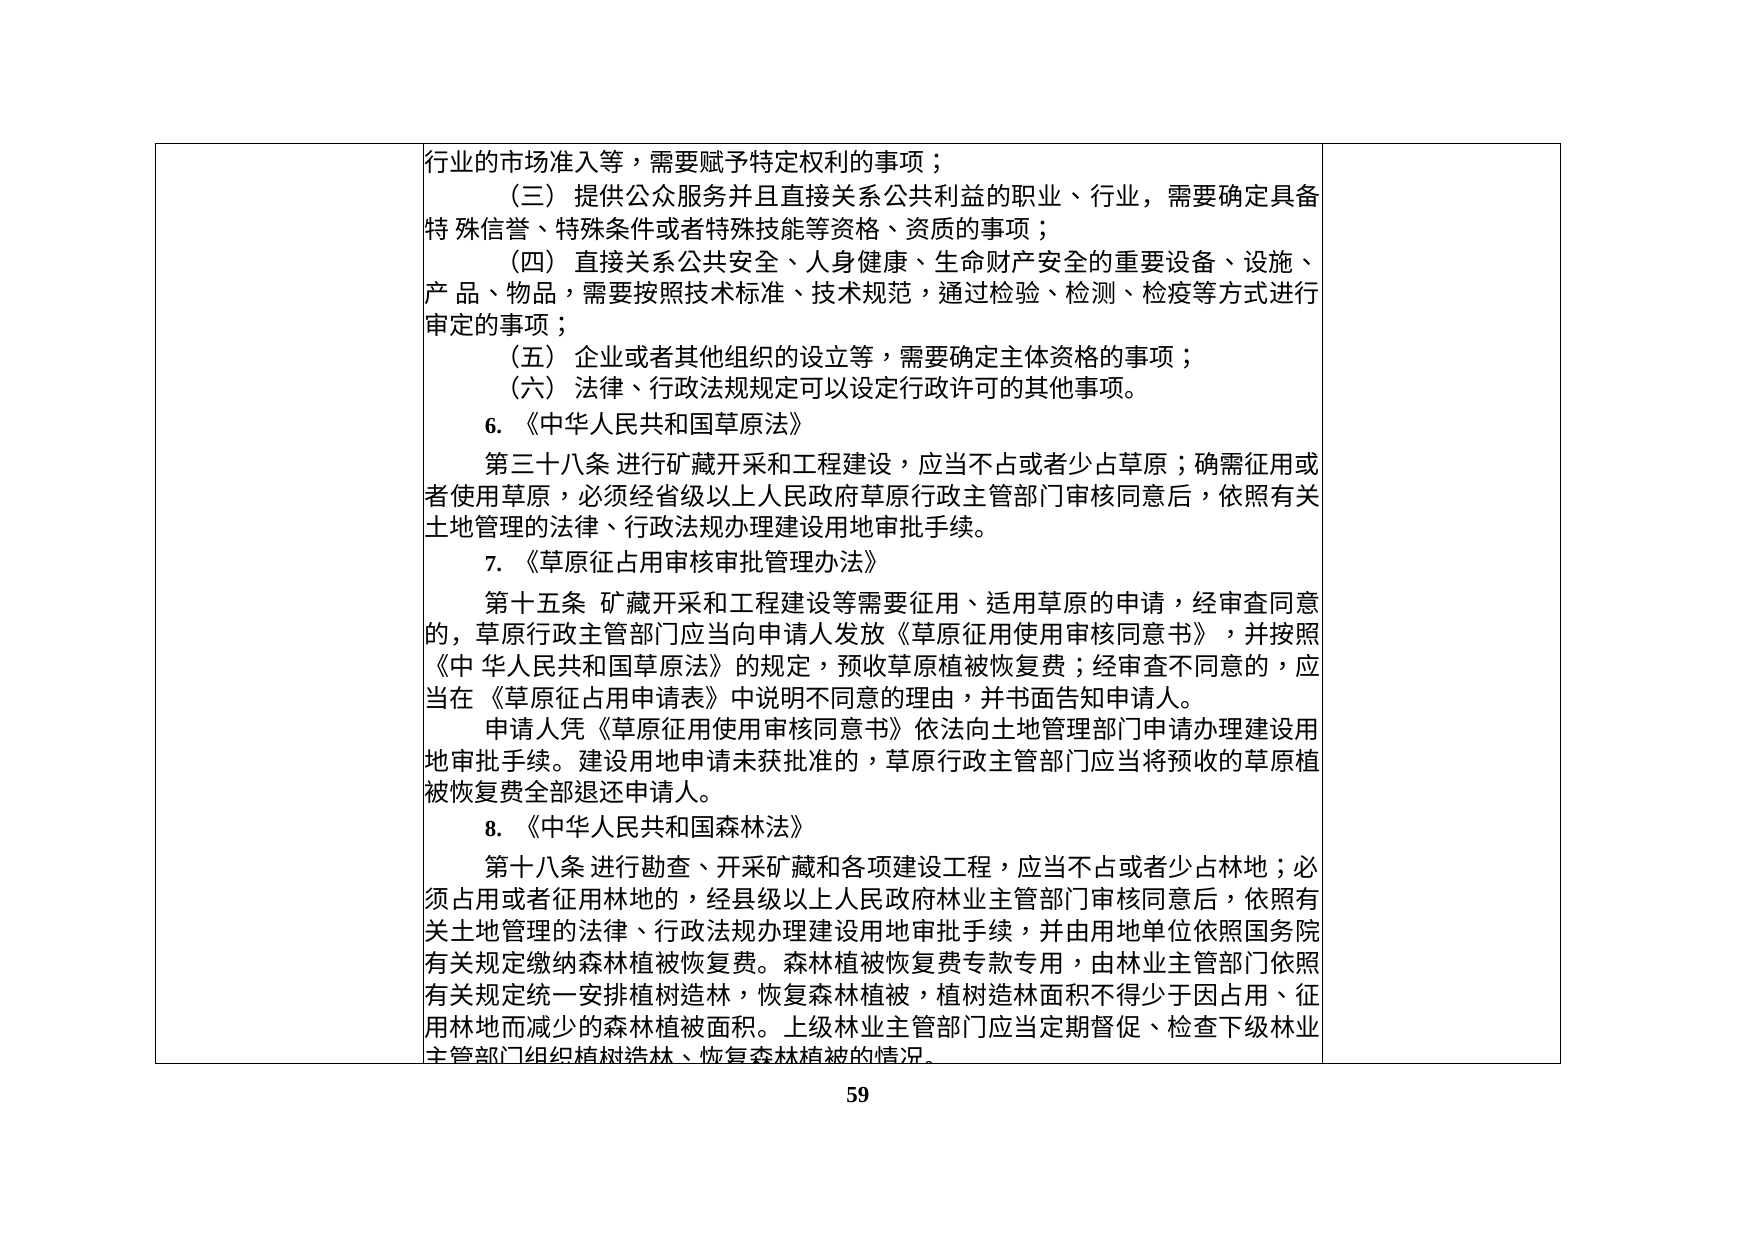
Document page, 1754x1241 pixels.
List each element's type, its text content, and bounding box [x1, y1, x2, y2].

table_header [156, 144, 423, 1063]
table_header [1323, 144, 1560, 1063]
table_header 行业的市场准入等，需要赋予特定权利的事项； （三） 提供公众服务并且直接关系公共利益的职业、行业，需要确定具备特 殊信誉、特殊条件或者特殊技能等资格、资质的事项； （四） 直接关系公共安全、人身健康、生命财产安全的重要设备、设施、产 品、物品，需要按照技术标准、技术规范，通过检验、检测、检疫等方式进行审定的事项； （五） 企业或者其他组织的设立等，需要确定主体资格的事项； （六） 法律、行政法规规定可以设定行政许可的其他事项。 《中华人民共和国草原法》 第三十八条 进行矿藏开采和工程建设，应当不占或者少占草原；确需征用或者使用草原，必须经省级以上人民政府草原行政主管部门审核同意后，依照有关土地管理的法律、行政法规办理建设用地审批手续。 《草原征占用审核审批管理办法》 第十五条 矿藏开采和工程建设等需要征用、适用草原的申请，经审査同意的，草原行政主管部门应当向申请人发放《草原征用使用审核同意书》，并按照《中 华人民共和国草原法》的规定，预收草原植被恢复费；经审査不同意的，应当在 《草原征占用申请表》中说明不同意的理由，并书面告知申请人。 申请人凭《草原征用使用审核同意书》依法向土地管理部门申请办理建设用地审批手续。建设用地申请未获批准的，草原行政主管部门应当将预收的草原植被恢复费全部退还申请人。 《中华人民共和国森林法》 第十八条 进行勘查、开采矿藏和各项建设工程，应当不占或者少占林地；必须占用或者征用林地的，经县级以上人民政府林业主管部门审核同意后，依照有关土地管理的法律、行政法规办理建设用地审批手续，并由用地单位依照国务院有关规定缴纳森林植被恢复费。森林植被恢复费专款专用，由林业主管部门依照有关规定统一安排植树造林，恢复森林植被，植树造林面积不得少于因占用、征用林地而减少的森林植被面积。上级林业主管部门应当定期督促、检查下级林业主管部门组织植树造林、恢复森林植被的情况。 [424, 144, 1322, 1063]
